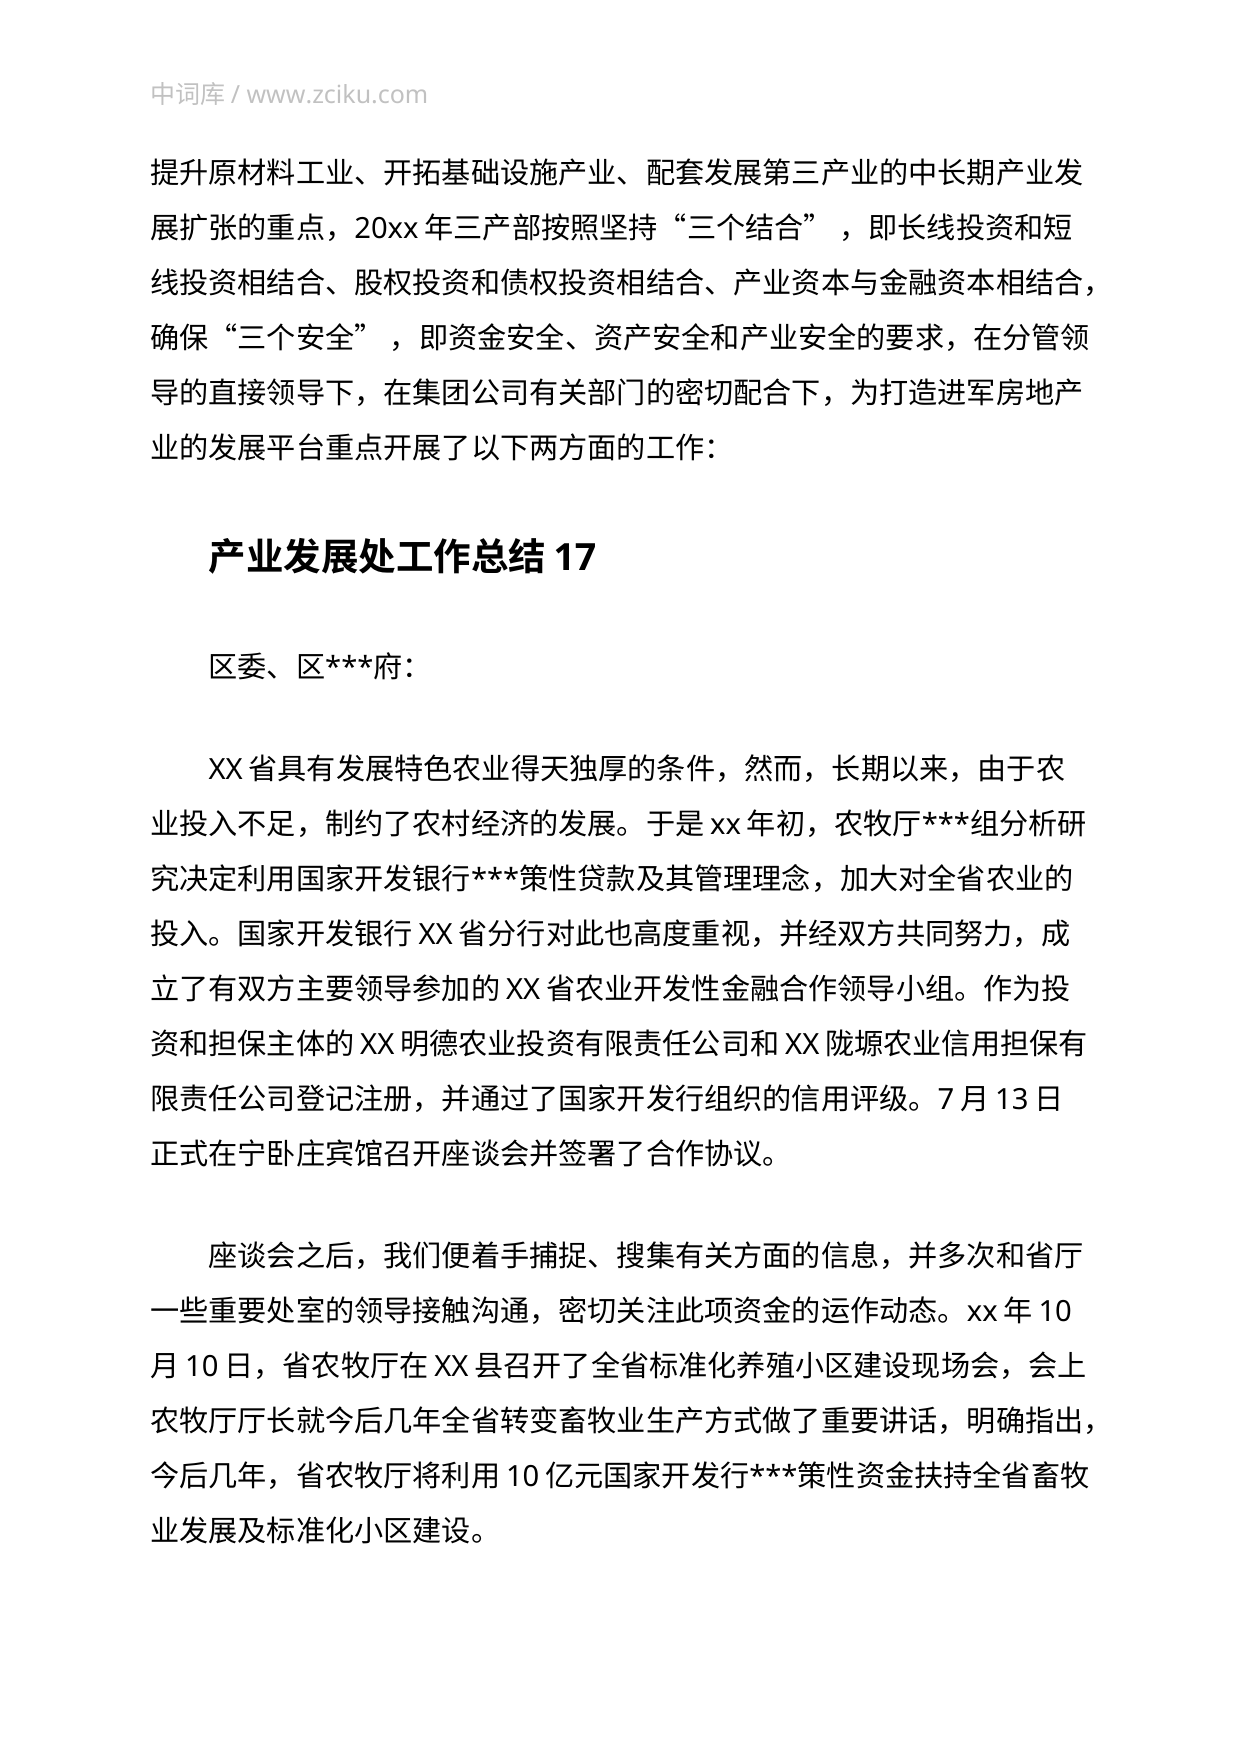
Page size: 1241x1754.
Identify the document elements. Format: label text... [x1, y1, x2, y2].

text 产业发展处工作总结17 [150, 526, 1090, 581]
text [150, 150, 1090, 467]
text 座谈会之后，我们便着手捕捉、搜集有关方面的信息，并多次和省厅一些重要处室的领导接触沟通，密切关注此项资金的运作动态。xx年10月10日，省农牧厅在XX县召开了全省标准化养殖小区建设现场会，会上农牧厅厅长就今后几年全省转变畜牧业生产方式做了重要讲话，明确指出，今后几年，省农牧厅将利用10亿元国家开发行***策性资金扶持全省畜牧业发展及标准化小区建设。 [150, 1233, 1090, 1550]
text XX省具有发展特色农业得天独厚的条件，然而，长期以来，由于农业投入不足，制约了农村经济的发展。于是xx年初，农牧厅***组分析研究决定利用国家开发银行***策性贷款及其管理理念，加大对全省农业的投入。国家开发银行XX省分行对此也高度重视，并经双方共同努力，成立了有双方主要领导参加的XX省农业开发性金融合作领导小组。作为投资和担保主体的XX明德农业投资有限责任公司和XX陇塬农业信用担保有限责任公司登记注册，并通过了国家开发行组织的信用评级。7月13日正式在宁卧庄宾馆召开座谈会并签署了合作协议。 [150, 746, 1090, 1173]
text 区委、区***府： [150, 644, 1090, 686]
